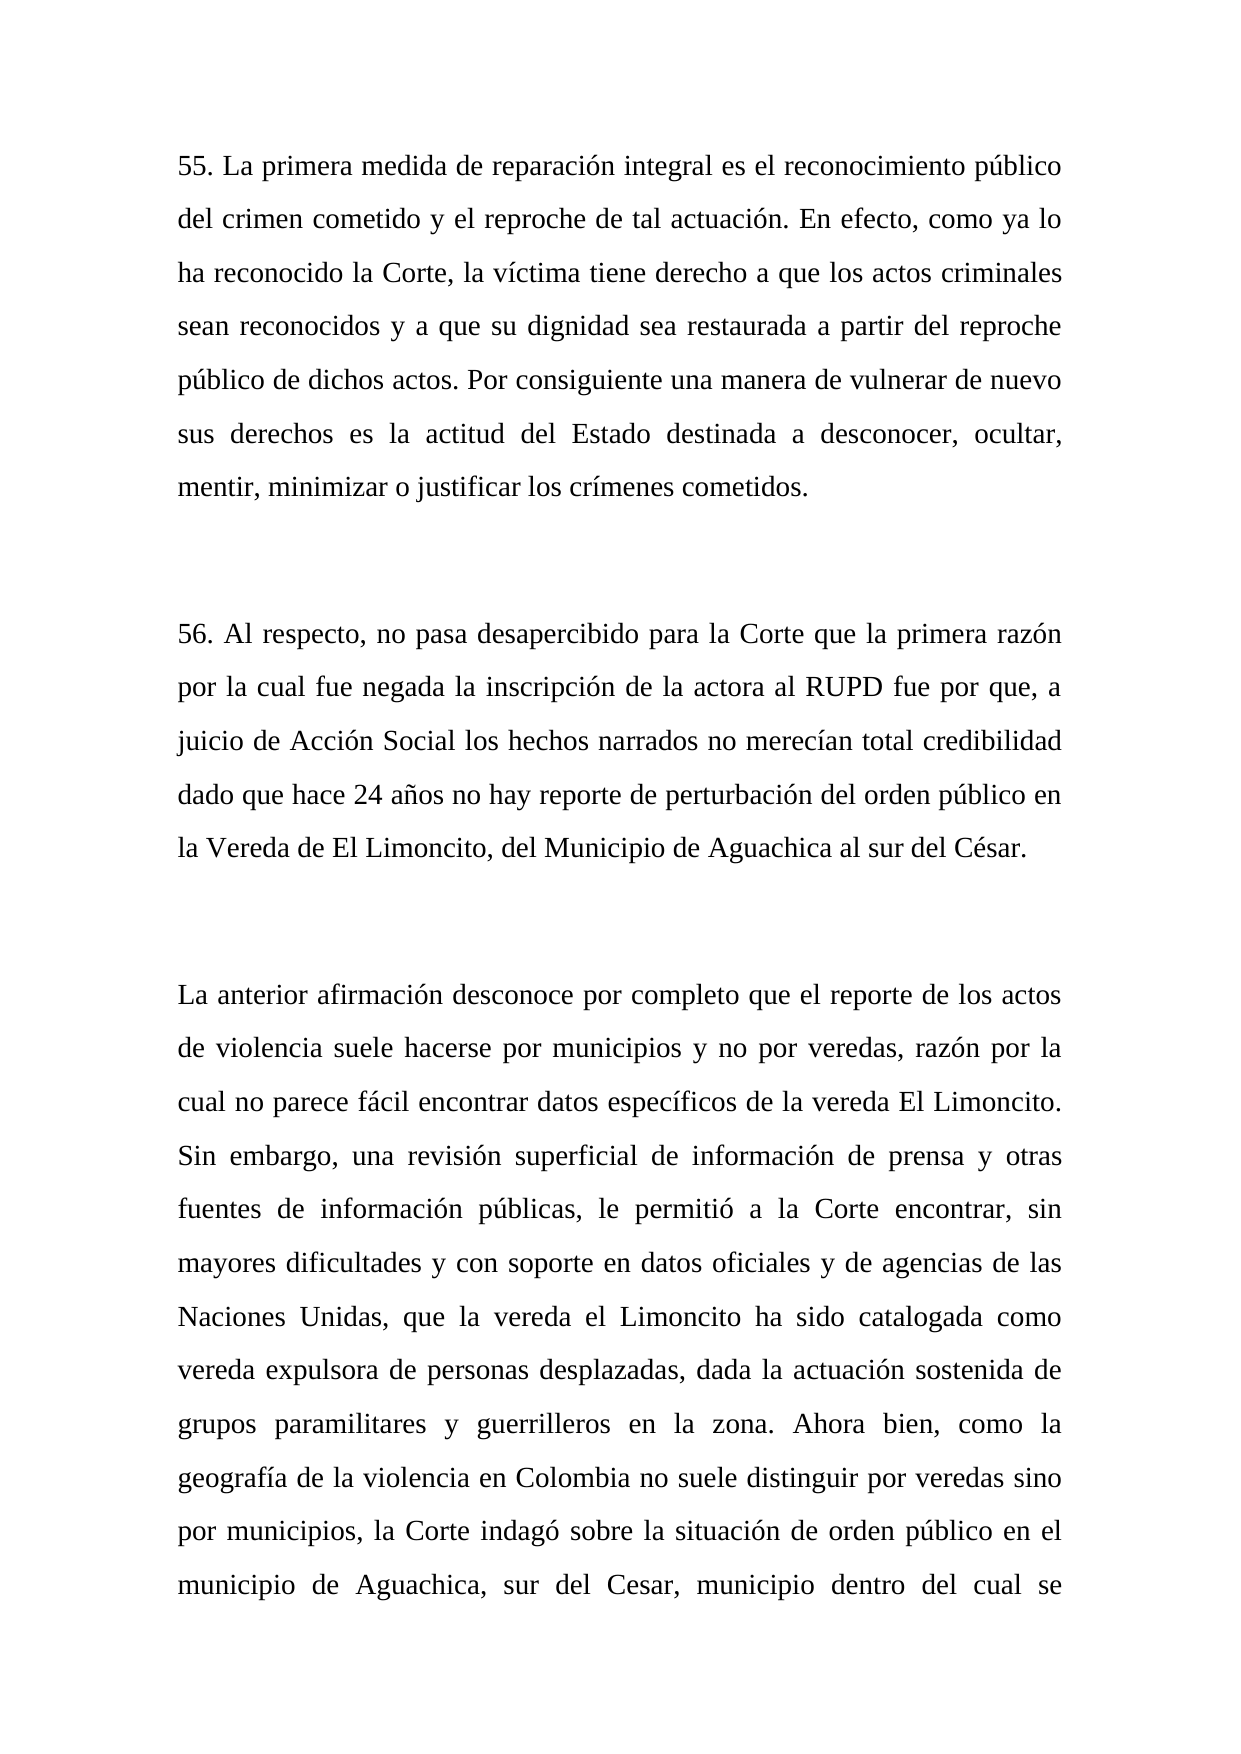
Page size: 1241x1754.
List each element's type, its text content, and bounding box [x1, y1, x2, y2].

text 55. La primera medida de reparación integral es el reconocimiento público del crimen cometido y el reproche de tal actuación. En efecto, como ya lo ha reconocido la Corte, la víctima tiene derecho a que los actos criminales sean reconocidos y a que su dignidad sea restaurada a partir del reproche público de dichos actos. Por consiguiente una manera de vulnerar de nuevo sus derechos es la actitud del Estado destinada a desconocer, ocultar, mentir, minimizar o justificar los crímenes cometidos. [177, 148, 1063, 503]
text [177, 977, 1063, 1601]
text 56. Al respecto, no pasa desapercibido para la Corte que la primera razón por la cual fue negada la inscripción de la actora al RUPD fue por que, a juicio de Acción Social los hechos narrados no merecían total credibilidad dado que hace 24 años no hay reporte de perturbación del orden público en la Vereda de El Limoncito, del Municipio de Aguachica al sur del César. [177, 616, 1063, 864]
